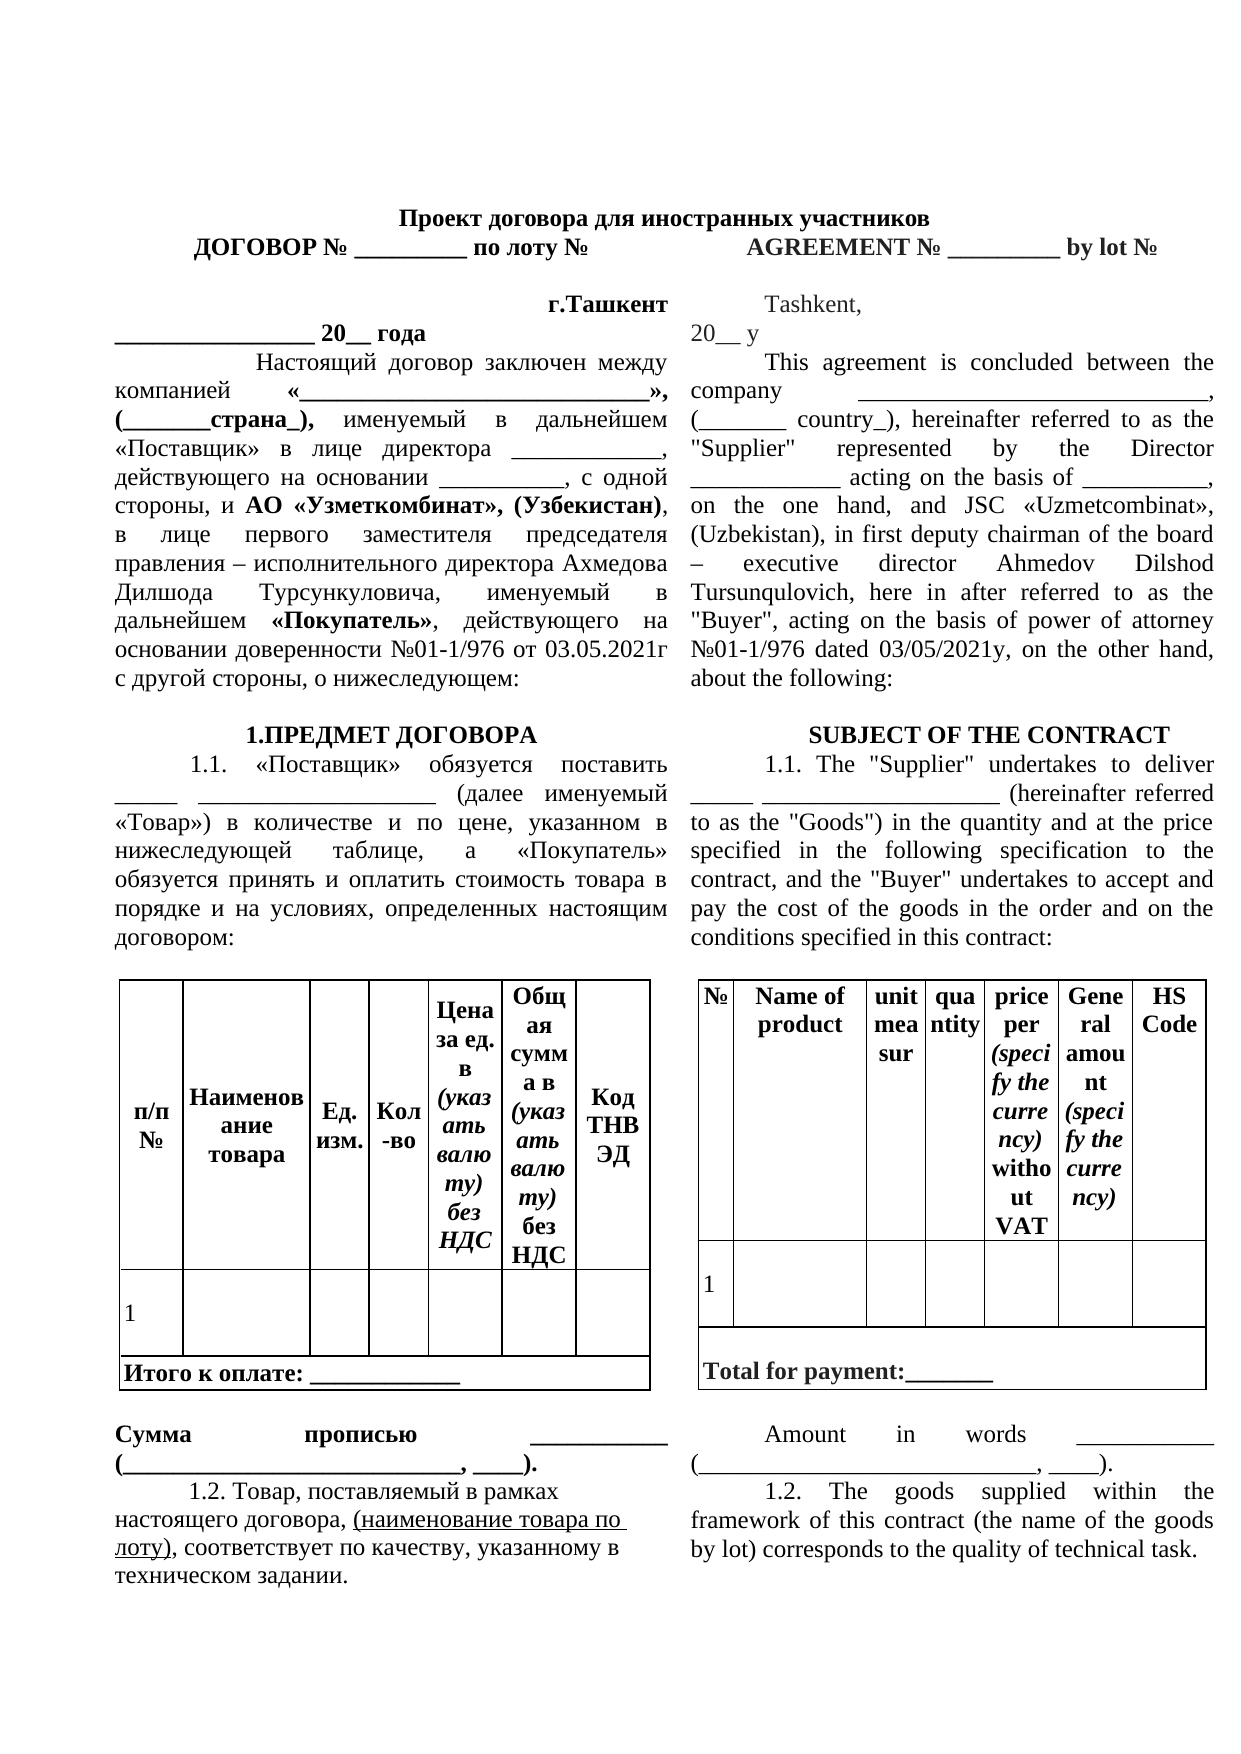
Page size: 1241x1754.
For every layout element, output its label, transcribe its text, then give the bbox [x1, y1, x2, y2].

title Проект договора для иностранных участников [177, 204, 1152, 232]
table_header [679, 232, 1226, 1620]
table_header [103, 232, 679, 1620]
